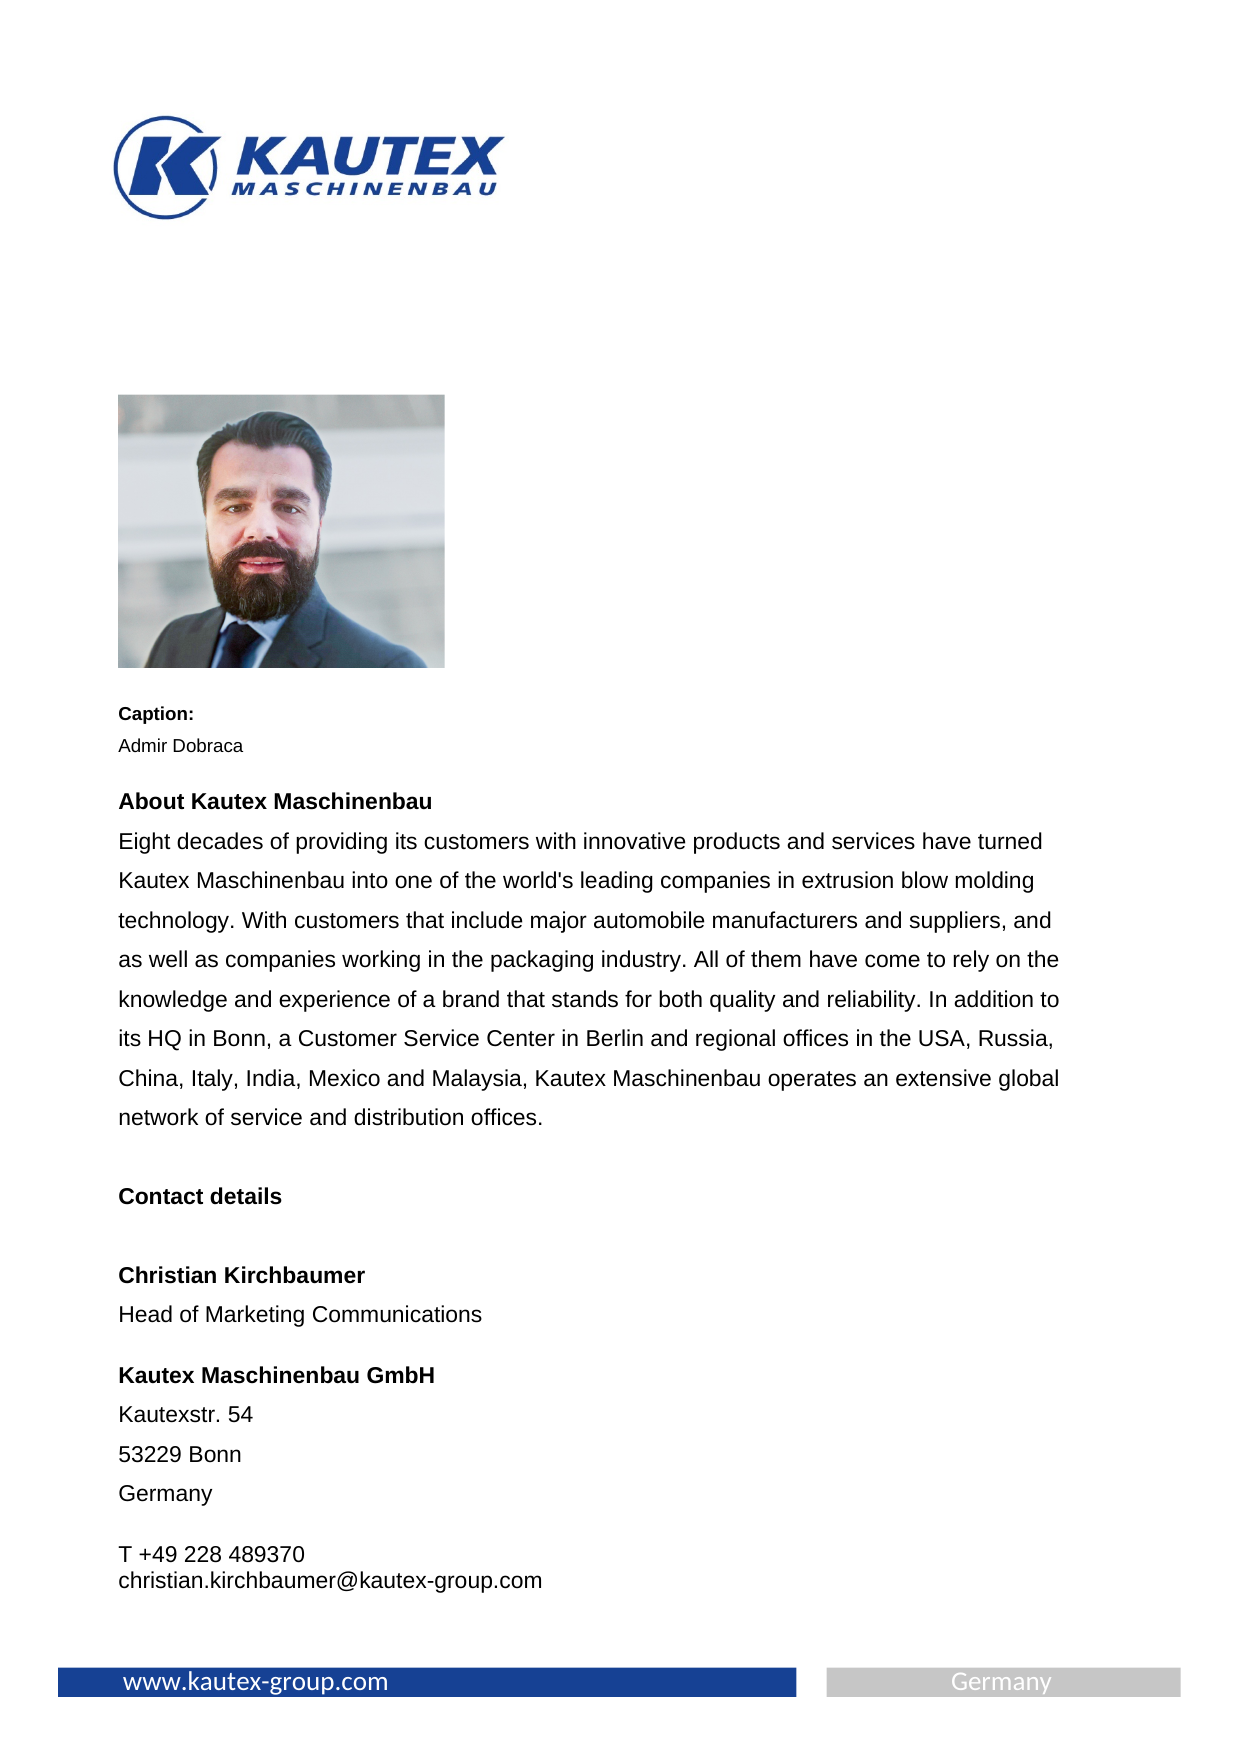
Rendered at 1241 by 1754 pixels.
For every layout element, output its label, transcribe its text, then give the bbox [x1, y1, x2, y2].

text Kautex Maschinenbau GmbH Kautexstr. 54 53229 Bonn Germany [118, 1362, 1063, 1507]
text Caption: Admir Dobraca [118, 703, 1063, 757]
picture [89, 89, 529, 241]
picture [118, 394, 445, 668]
text T +49 228 489370 [118, 1541, 1063, 1567]
text christian.kirchbaumer@kautex-group.com [118, 1567, 1063, 1593]
text About Kautex Maschinenbau Eight decades of providing its customers with innovative products and services have turned Kautex Maschinenbau into one of the world's leading companies in extrusion blow molding technology. With customers that include major automobile manufacturers and suppliers, and as well as companies working in the packaging industry. All of them have come to rely on the knowledge and experience of a brand that stands for both quality and reliability. In addition to its HQ in Bonn, a Customer Service Center in Berlin and regional offices in the USA, Russia, China, Italy, India, Mexico and Malaysia, Kautex Maschinenbau operates an extensive global network of service and distribution offices. Contact details Christian Kirchbaumer Head of Marketing Communications [118, 788, 1063, 1328]
